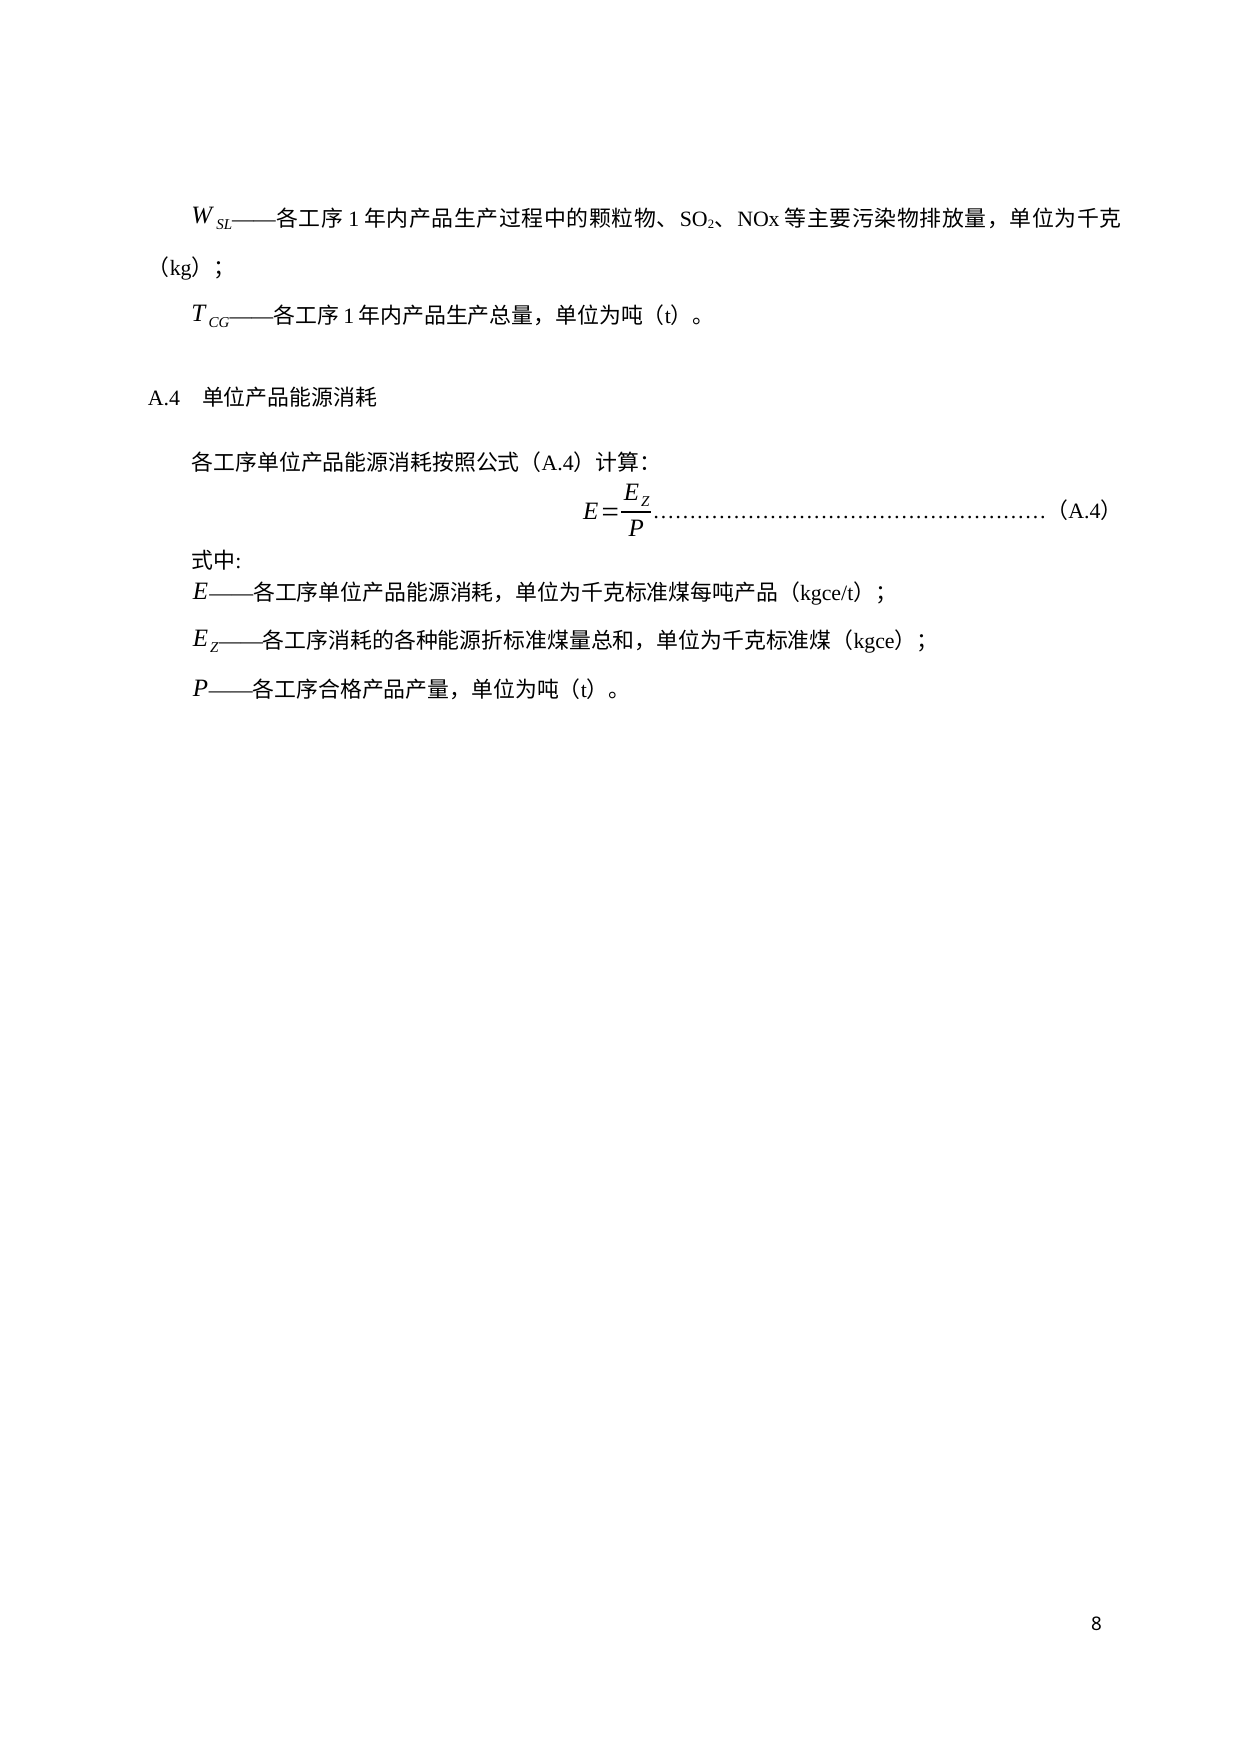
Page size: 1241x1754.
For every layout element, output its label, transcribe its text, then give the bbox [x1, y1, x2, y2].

list 单位产品能源消耗 [148, 380, 1122, 412]
text ——各工序1年内产品生产过程中的颗粒物、SO2、NOx等主要污染物排放量，单位为千克（kg）； [148, 185, 1122, 282]
text ——各工序合格产品产量，单位为吨（t）。 [148, 672, 1122, 705]
text 式中: [148, 542, 1122, 575]
text ——各工序1年内产品生产总量，单位为吨（t）。 [148, 282, 1122, 347]
text ………………………………………………（A.4） [148, 477, 1122, 542]
text ——各工序单位产品能源消耗，单位为千克标准煤每吨产品（kgce/t）； [148, 575, 1122, 607]
text 各工序单位产品能源消耗按照公式（A.4）计算： [148, 445, 1122, 477]
text ——各工序消耗的各种能源折标准煤量总和，单位为千克标准煤（kgce）； [148, 607, 1122, 672]
